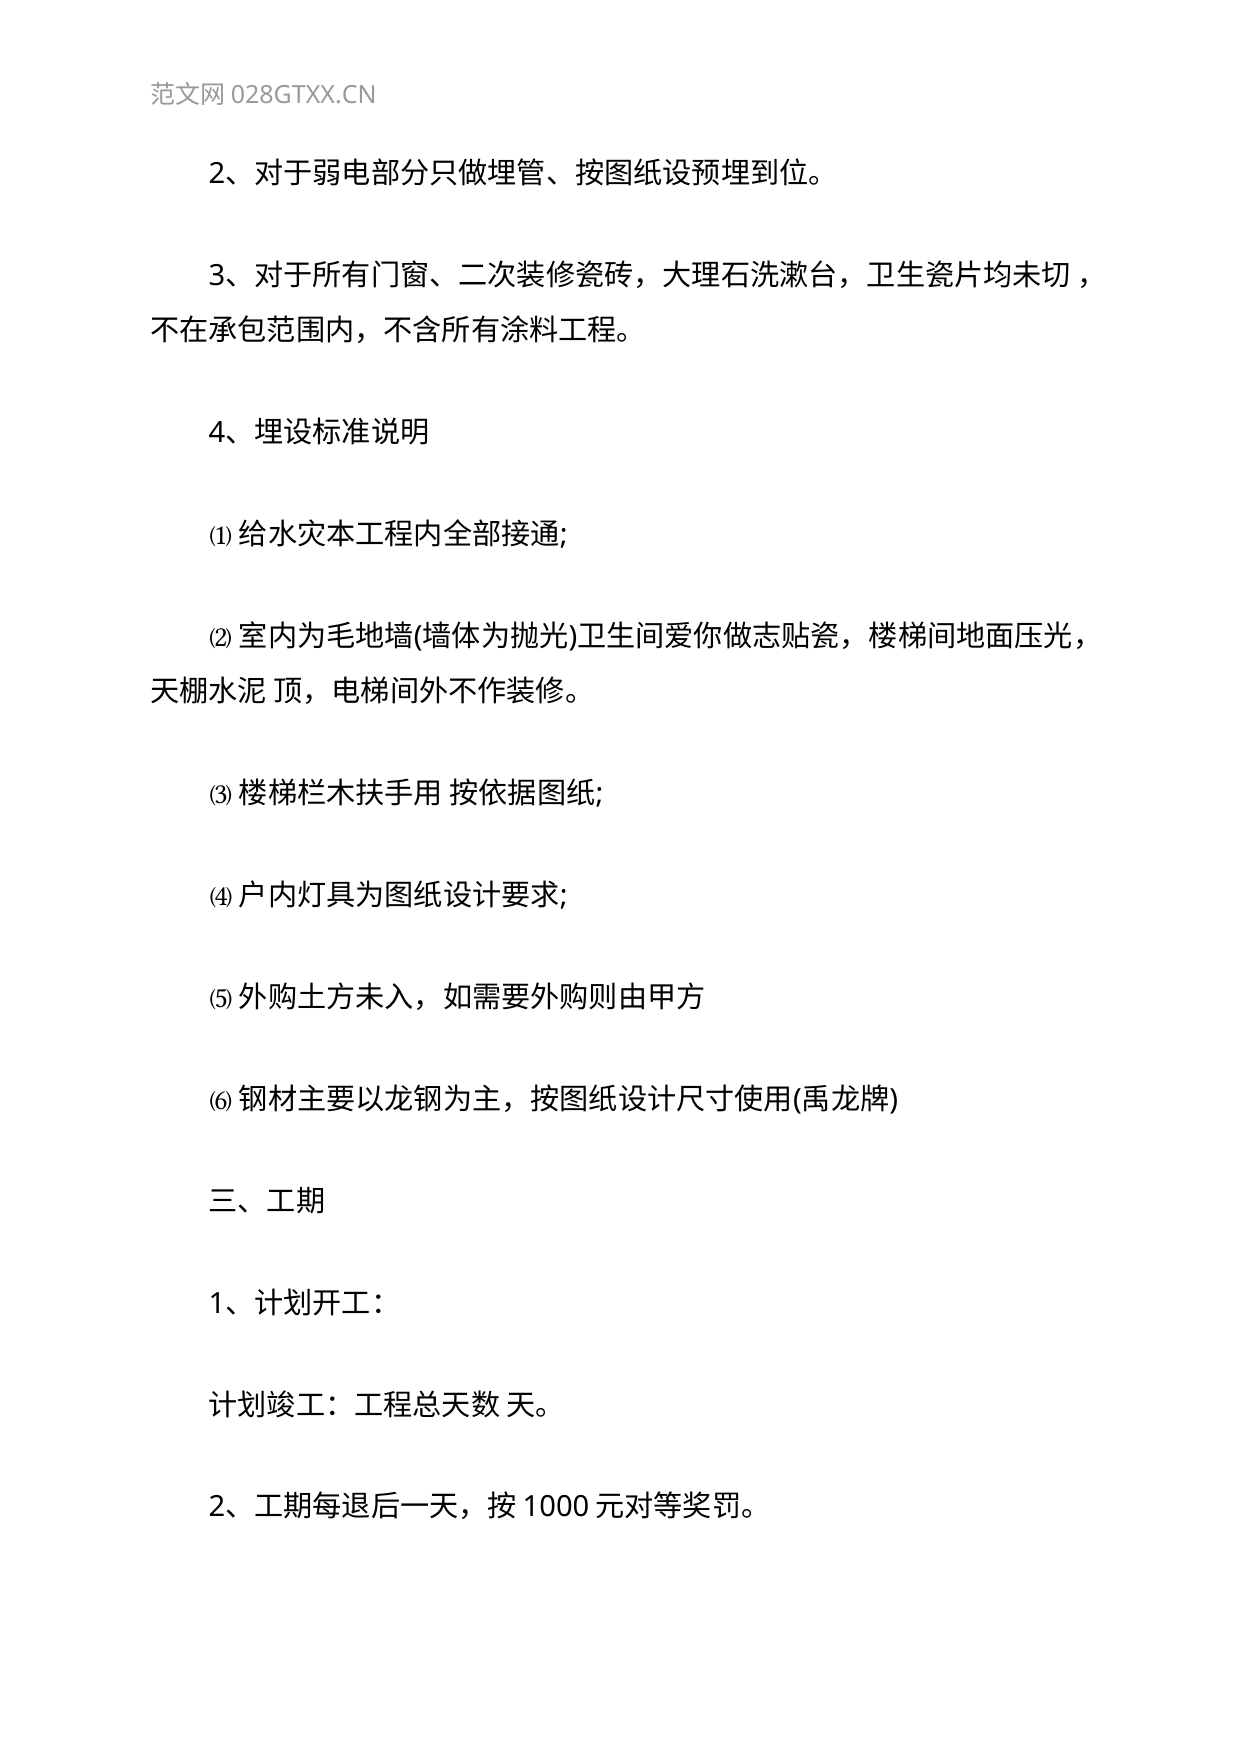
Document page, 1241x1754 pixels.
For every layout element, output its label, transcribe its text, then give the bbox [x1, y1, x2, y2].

text ⑷户内灯具为图纸设计要求; [150, 871, 1090, 914]
text ⑵室内为毛地墙(墙体为抛光)卫生间爱你做志贴瓷，楼梯间地面压光，天棚水泥 顶，电梯间外不作装修。 [150, 613, 1090, 710]
text 1、计划开工： [150, 1279, 1090, 1322]
text ⑹钢材主要以龙钢为主，按图纸设计尺寸使用(禹龙牌) [150, 1075, 1090, 1118]
text ⑶楼梯栏木扶手用 按依据图纸; [150, 769, 1090, 812]
text ⑸外购土方未入，如需要外购则由甲方 [150, 973, 1090, 1016]
text 2、工期每退后一天，按1000元对等奖罚。 [150, 1483, 1090, 1525]
text 4、埋设标准说明 [150, 409, 1090, 451]
text ⑴给水灾本工程内全部接通; [150, 511, 1090, 553]
text 2、对于弱电部分只做埋管、按图纸设预埋到位。 [150, 150, 1090, 192]
text 计划竣工：工程总天数 天。 [150, 1381, 1090, 1423]
text 三、工期 [150, 1177, 1090, 1220]
text 3、对于所有门窗、二次装修瓷砖，大理石洗漱台，卫生瓷片均未切 ，不在承包范围内，不含所有涂料工程。 [150, 252, 1090, 349]
